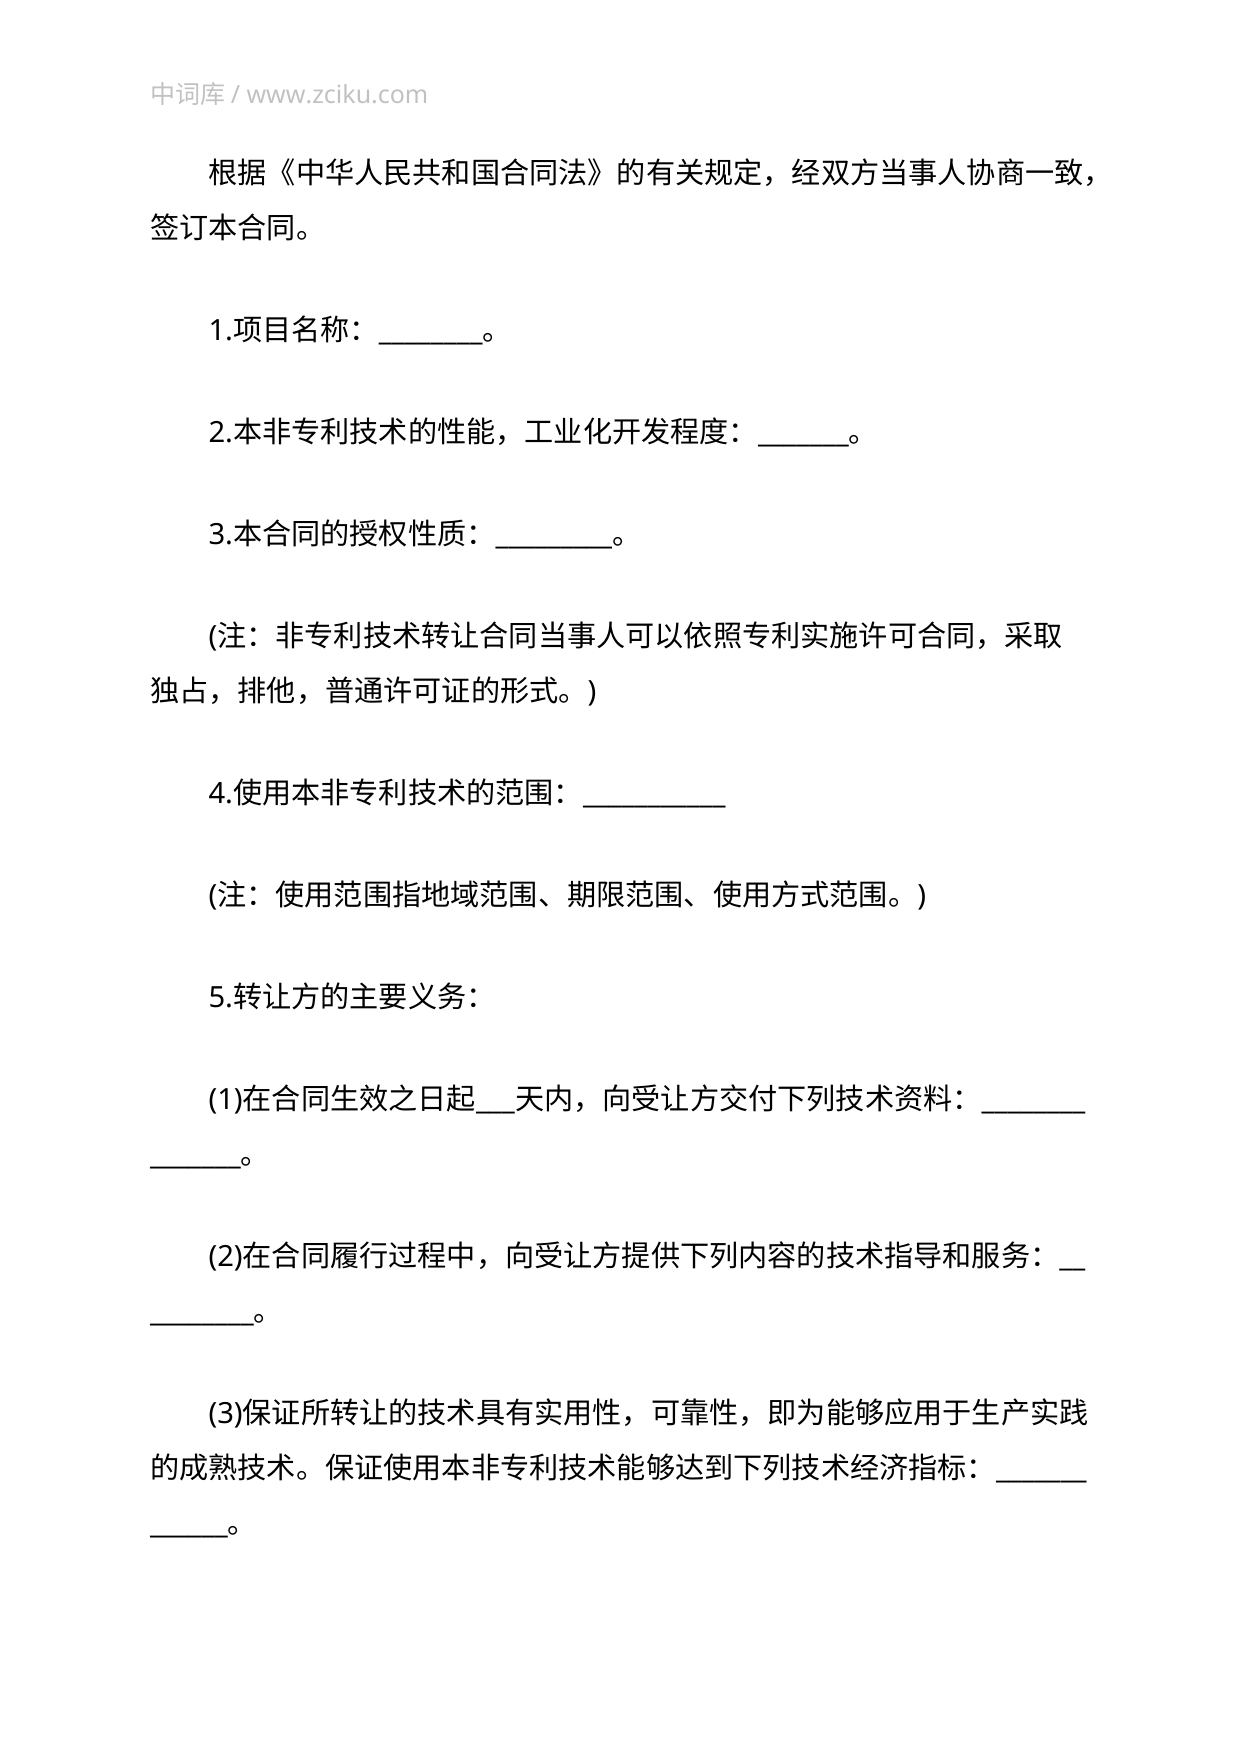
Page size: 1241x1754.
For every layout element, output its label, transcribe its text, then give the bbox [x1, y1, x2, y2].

text 5.转让方的主要义务： [150, 973, 1090, 1016]
text 2.本非专利技术的性能，工业化开发程度：_______。 [150, 409, 1090, 451]
text (注：非专利技术转让合同当事人可以依照专利实施许可合同，采取独占，排他，普通许可证的形式。) [150, 613, 1090, 710]
text 3.本合同的授权性质：_________。 [150, 511, 1090, 553]
text 根据《中华人民共和国合同法》的有关规定，经双方当事人协商一致，签订本合同。 [150, 150, 1090, 247]
text (2)在合同履行过程中，向受让方提供下列内容的技术指导和服务：__________。 [150, 1232, 1090, 1330]
text 4.使用本非专利技术的范围：___________ [150, 769, 1090, 812]
text (3)保证所转让的技术具有实用性，可靠性，即为能够应用于生产实践的成熟技术。保证使用本非专利技术能够达到下列技术经济指标：_____________。 [150, 1389, 1090, 1542]
text (1)在合同生效之日起___天内，向受让方交付下列技术资料：_______________。 [150, 1076, 1090, 1173]
text 1.项目名称：________。 [150, 307, 1090, 349]
text (注：使用范围指地域范围、期限范围、使用方式范围。) [150, 872, 1090, 914]
